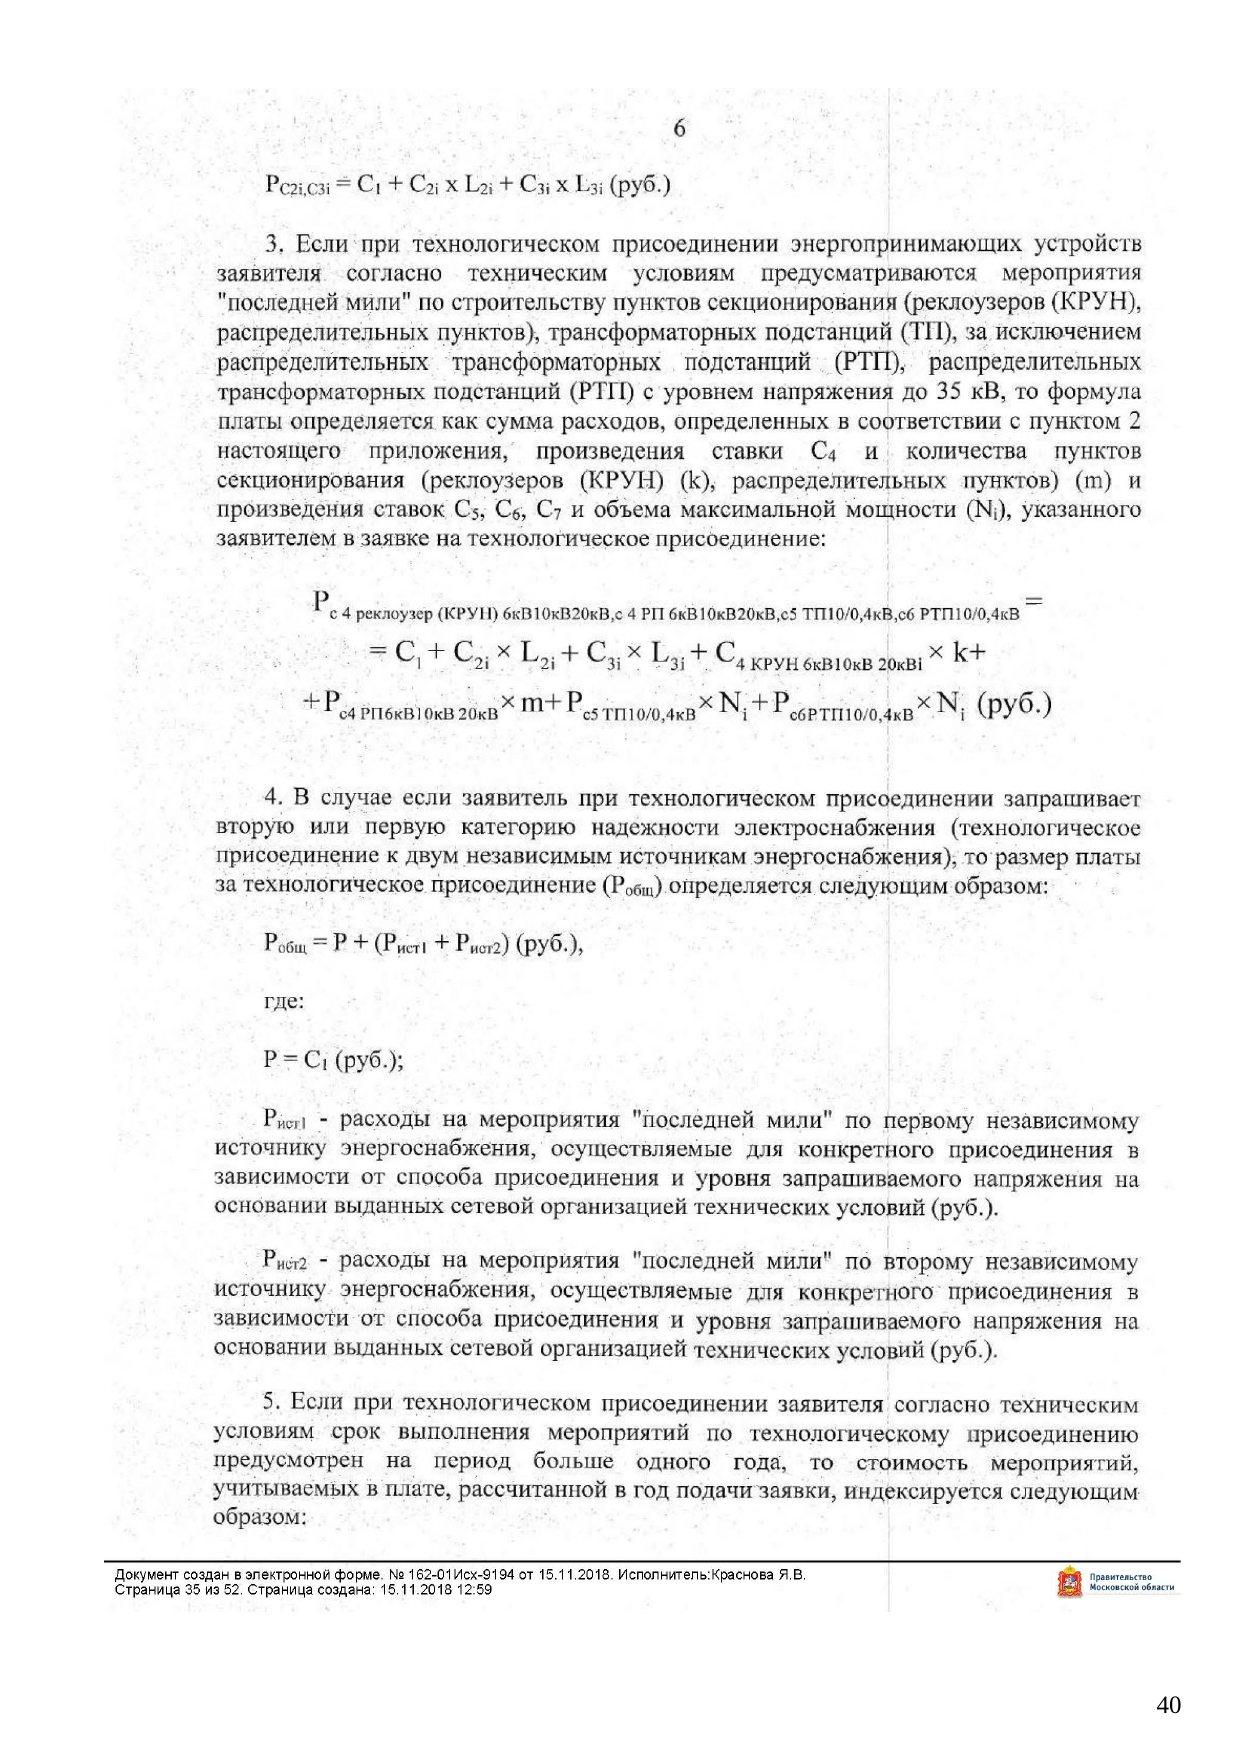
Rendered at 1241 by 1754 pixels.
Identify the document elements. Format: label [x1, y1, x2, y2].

picture [104, 88, 1181, 1612]
